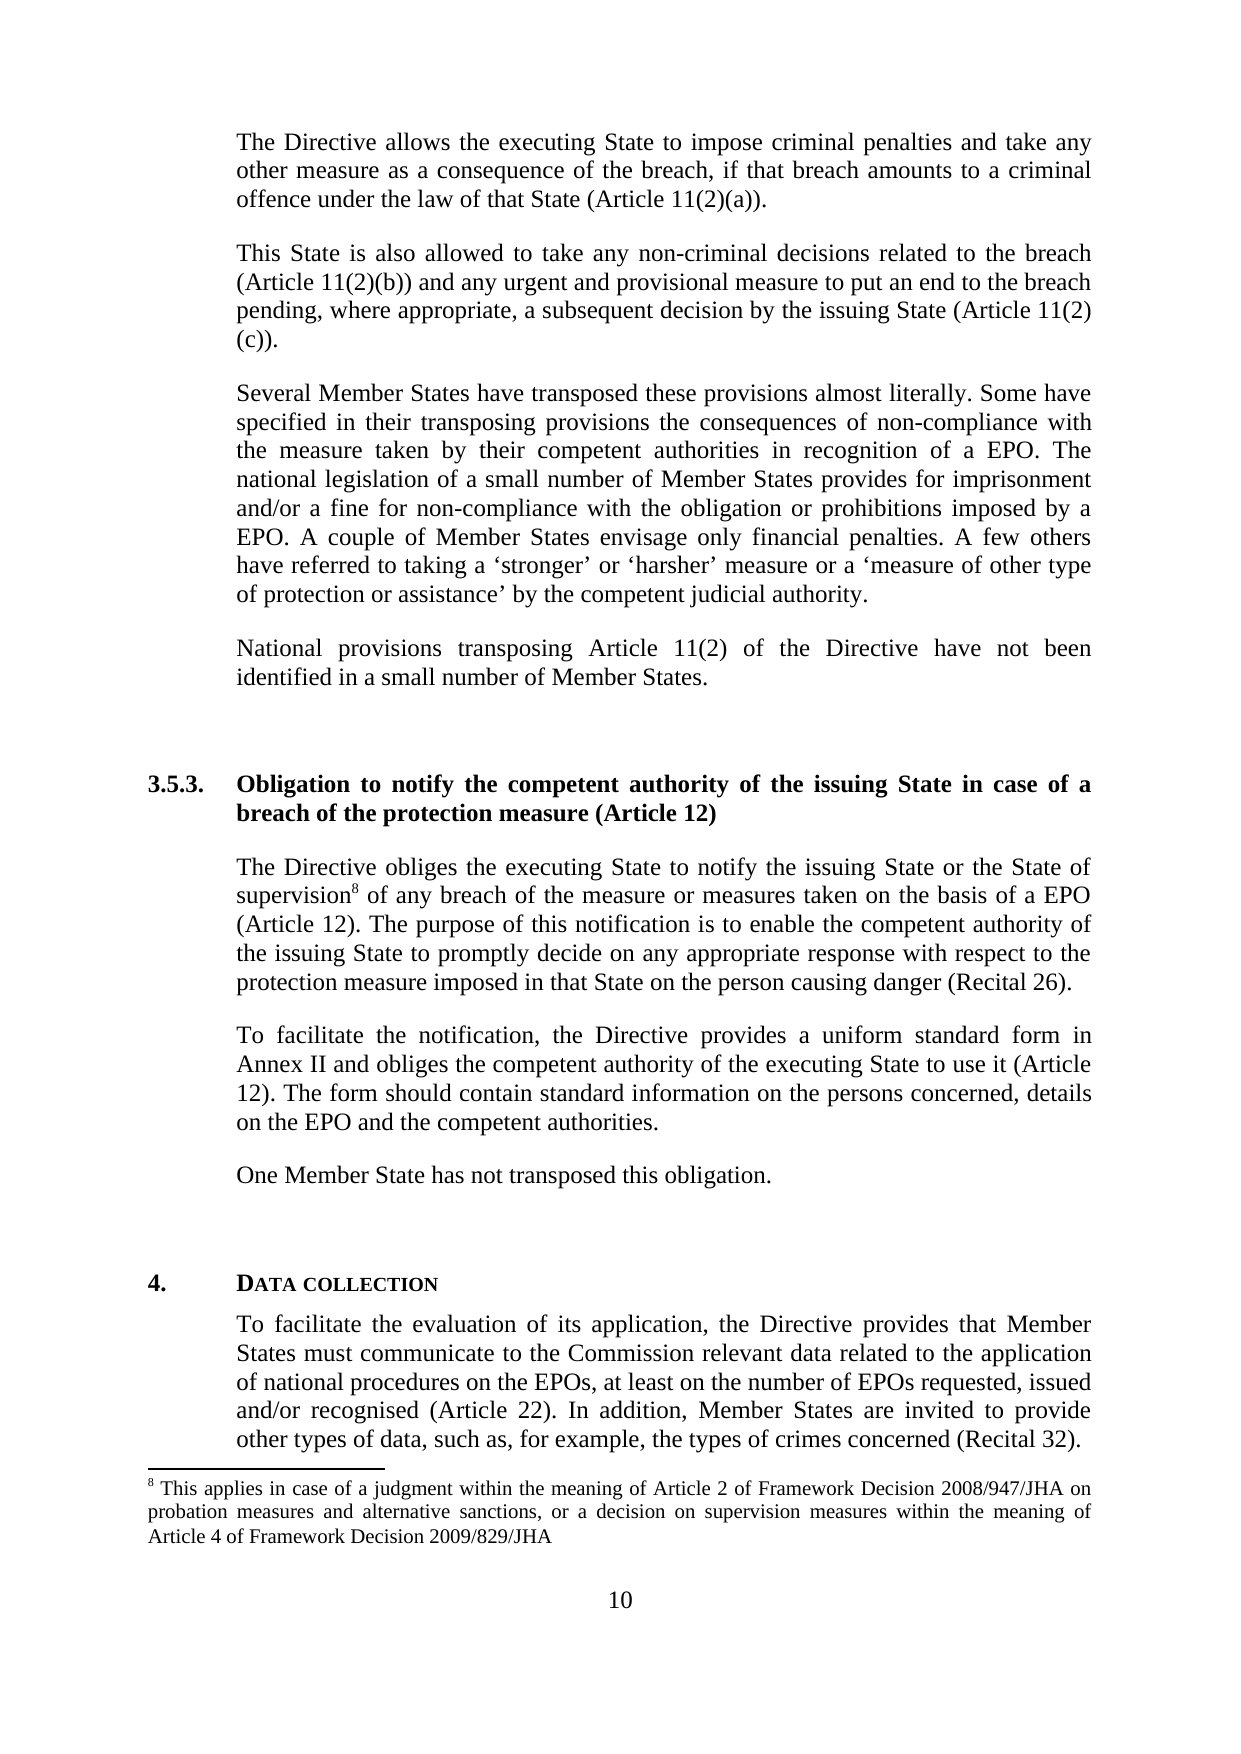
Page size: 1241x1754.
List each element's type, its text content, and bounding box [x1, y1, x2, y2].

text National provisions transposing Article 11(2) of the Directive have not been identified in a small number of Member States. [236, 633, 1093, 690]
text The Directive allows the executing State to impose criminal penalties and take any other measure as a consequence of the breach, if that breach amounts to a criminal offence under the law of that State (Article 11(2)(a)). [236, 127, 1093, 213]
text To facilitate the evaluation of its application, the Directive provides that Member States must communicate to the Commission relevant data related to the application of national procedures on the EPOs, at least on the number of EPOs requested, issued and/or recognised (Article 22). In addition, Member States are invited to provide other types of data, such as, for example, the types of crimes concerned (Recital 32). [236, 1309, 1093, 1453]
text This State is also allowed to take any non-criminal decisions related to the breach (Article 11(2)(b)) and any urgent and provisional measure to put an end to the breach pending, where appropriate, a subsequent decision by the issuing State (Article 11(2)(c)). [236, 238, 1093, 353]
subtitle Obligation to notify the competent authority of the issuing State in case of a breach of the protection measure (Article 12) [148, 769, 1093, 827]
text The Directive obliges the executing State to notify the issuing State or the State of supervision of any breach of the measure or measures taken on the basis of a EPO (Article 12). The purpose of this notification is to enable the competent authority of the issuing State to promptly decide on any appropriate response with respect to the protection measure imposed in that State on the person causing danger (Recital 26). [236, 852, 1093, 995]
text To facilitate the notification, the Directive provides a uniform standard form in Annex II and obliges the competent authority of the executing State to use it (Article 12). The form should contain standard information on the persons concerned, details on the EPO and the competent authorities. [236, 1020, 1093, 1135]
text Several Member States have transposed these provisions almost literally. Some have specified in their transposing provisions the consequences of non-compliance with the measure taken by their competent authorities in recognition of a EPO. The national legislation of a small number of Member States provides for imprisonment and/or a fine for non-compliance with the obligation or prohibitions imposed by a EPO. A couple of Member States envisage only financial penalties. A few others have referred to taking a ‘stronger’ or ‘harsher’ measure or a ‘measure of other type of protection or assistance’ by the competent judicial authority. [236, 378, 1093, 608]
text One Member State has not transposed this obligation. [236, 1160, 1093, 1189]
subtitle Data collection [148, 1268, 1093, 1297]
